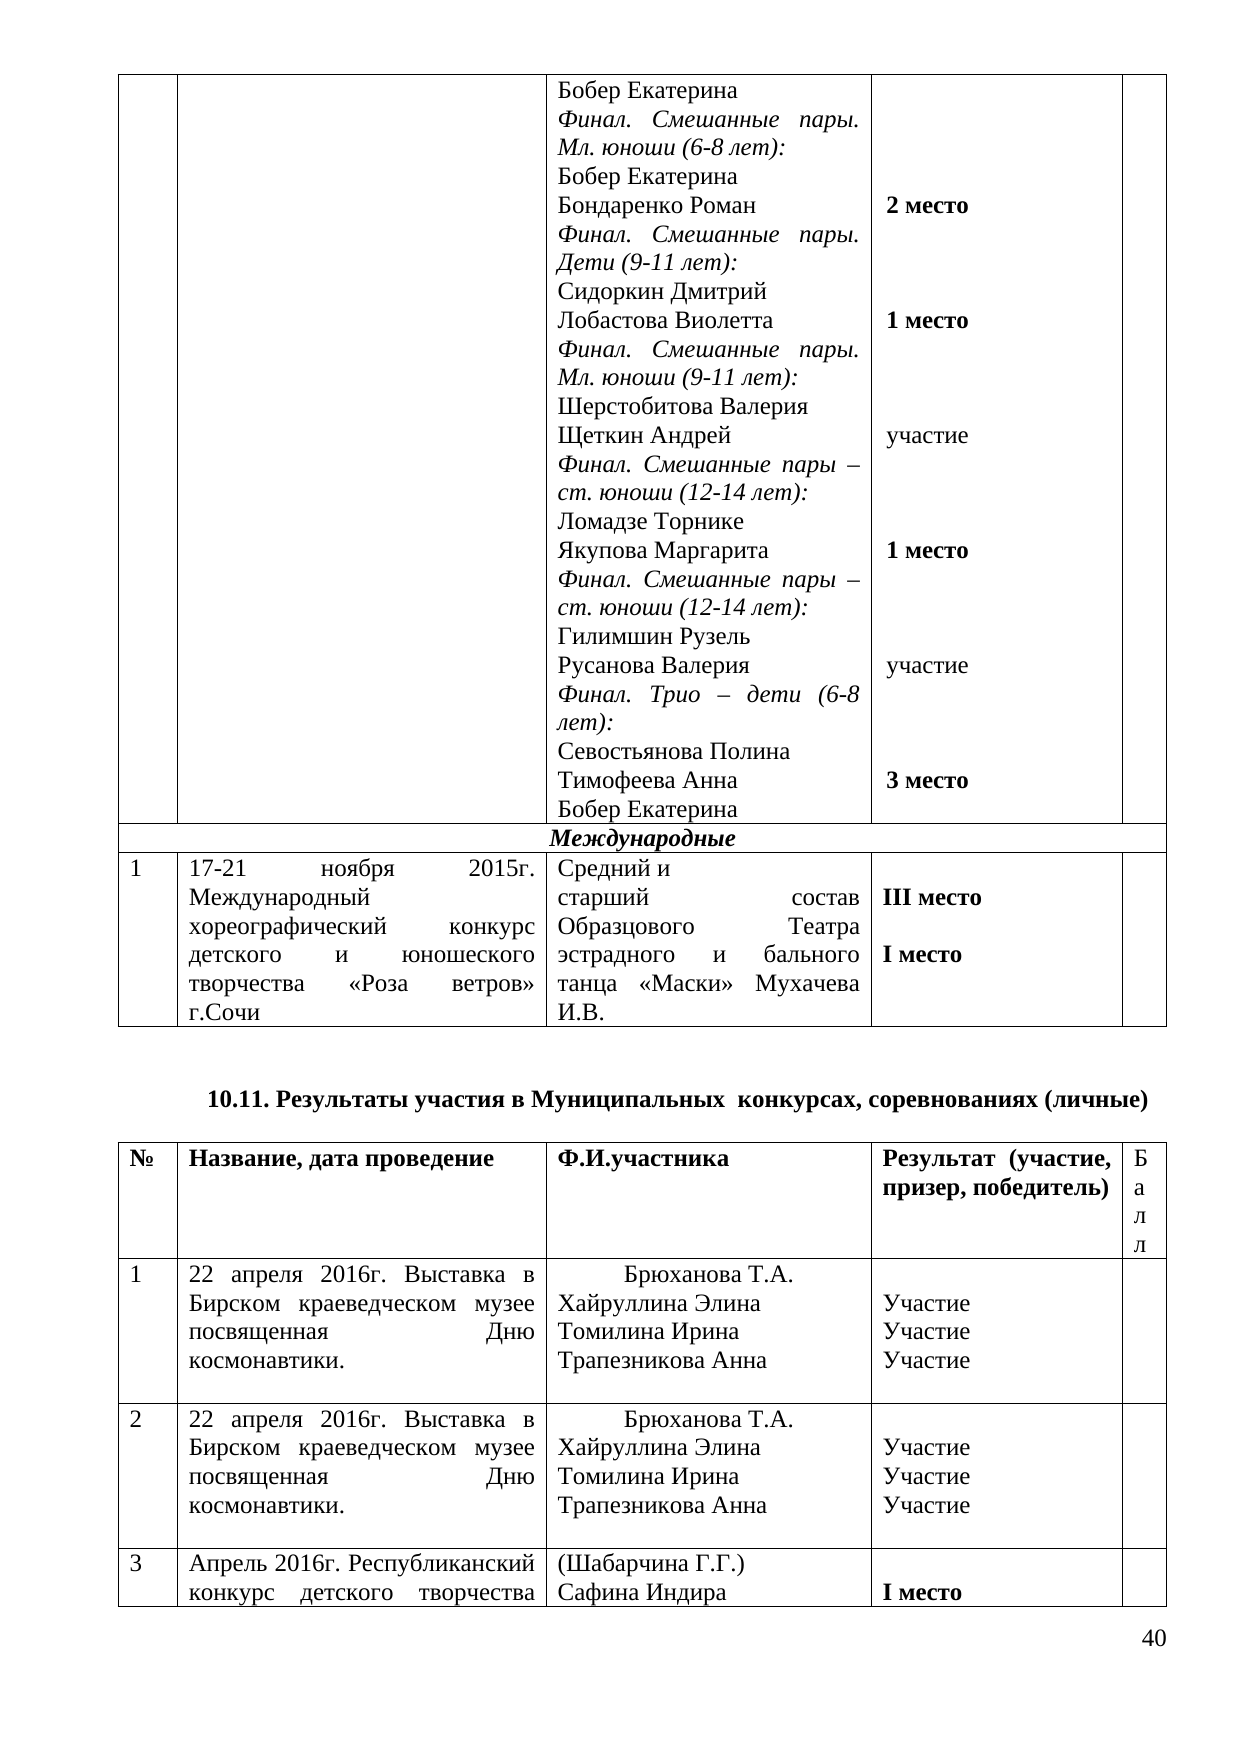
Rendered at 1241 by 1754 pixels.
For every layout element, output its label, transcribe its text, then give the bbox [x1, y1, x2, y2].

table_cell [1123, 1549, 1166, 1606]
table_header Название, дата проведение [178, 1143, 546, 1258]
table_cell Международные [119, 824, 1166, 852]
table_cell Участие Участие Участие [872, 1259, 1122, 1403]
table_cell 1 [119, 853, 177, 1026]
table_cell 1 [119, 1259, 177, 1403]
table_header Балл [1123, 1143, 1166, 1258]
table_cell Участие Участие Участие [872, 1404, 1122, 1547]
table_cell III место I место [872, 853, 1122, 1026]
text 10.11. Результаты участия в Муниципальных конкурсах, соревнованиях (личные) [133, 1084, 1167, 1113]
table_cell Брюханова Т.А. Хайруллина Элина Томилина Ирина Трапезникова Анна [547, 1259, 871, 1403]
table_cell [1123, 75, 1166, 822]
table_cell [178, 75, 546, 822]
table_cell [547, 75, 871, 822]
table_header № [119, 1143, 177, 1258]
table_cell Брюханова Т.А. Хайруллина Элина Томилина Ирина Трапезникова Анна [547, 1404, 871, 1547]
table_cell Средний и старший состав Образцового Театра эстрадного и бального танца «Маски» Мухачева И.В. [547, 853, 871, 1026]
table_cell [178, 1549, 546, 1606]
table_cell [1123, 853, 1166, 1026]
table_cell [547, 1549, 871, 1606]
table_cell [1123, 1404, 1166, 1547]
table_cell 22 апреля 2016г. Выставка в Бирском краеведческом музее посвященная Дню космонавтики. [178, 1404, 546, 1547]
table_header Ф.И.участника [547, 1143, 871, 1258]
table_header Результат (участие, призер, победитель) [872, 1143, 1122, 1258]
table_cell 3 [119, 1549, 177, 1606]
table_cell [872, 75, 1122, 822]
table_cell 2 [119, 1404, 177, 1547]
table_cell 7 [119, 75, 177, 822]
table_cell 17-21 ноября 2015г. Международный хореографический конкурс детского и юношеского творчества «Роза ветров» г.Сочи [178, 853, 546, 1026]
table_cell [1123, 1259, 1166, 1403]
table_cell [872, 1549, 1122, 1606]
table_cell 22 апреля 2016г. Выставка в Бирском краеведческом музее посвященная Дню космонавтики. [178, 1259, 546, 1403]
